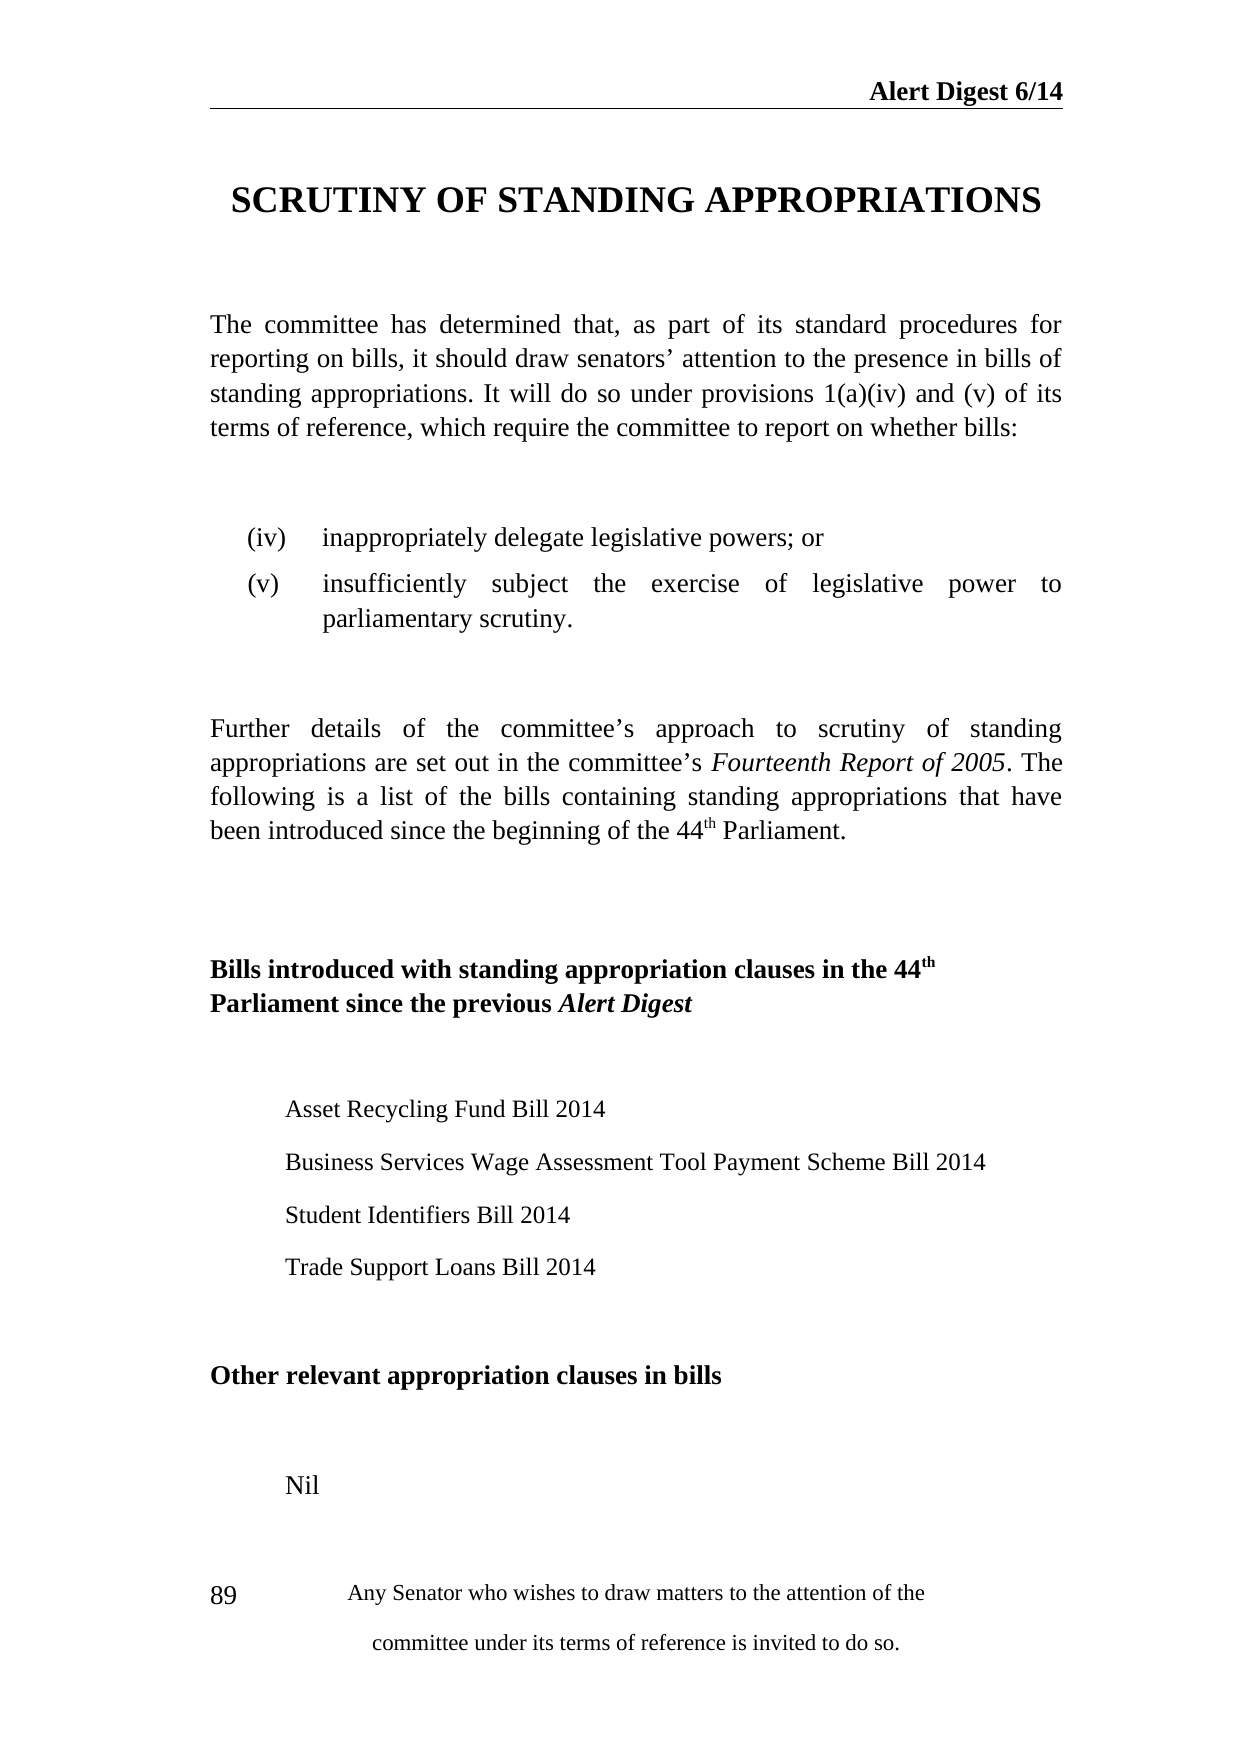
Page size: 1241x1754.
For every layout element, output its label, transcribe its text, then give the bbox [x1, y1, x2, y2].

text Trade Support Loans Bill 2014 [210, 1252, 1063, 1281]
list inappropriately delegate legislative powers; or [247, 521, 1063, 552]
text Bills introduced with standing appropriation clauses in the 44th Parliament since the previous Alert Digest [210, 953, 1063, 1018]
text Student Identifiers Bill 2014 [210, 1200, 1063, 1228]
text Business Services Wage Assessment Tool Payment Scheme Bill 2014 [210, 1147, 1063, 1176]
text SCRUTINY OF STANDING APPROPRIATIONS [210, 177, 1063, 220]
text Asset Recycling Fund Bill 2014 [210, 1094, 1063, 1123]
text The committee has determined that, as part of its standard procedures for reporting on bills, it should draw senators’ attention to the presence in bills of standing appropriations. It will do so under provisions 1(a)(iv) and (v) of its terms of reference, which require the committee to report on whether bills: [210, 308, 1063, 442]
text Nil [210, 1469, 1063, 1501]
text Other relevant appropriation clauses in bills [210, 1359, 1063, 1391]
text Further details of the committee’s approach to scrutiny of standing appropriations are set out in the committee’s Fourteenth Report of 2005. The following is a list of the bills containing standing appropriations that have been introduced since the beginning of the 44th Parliament. [210, 712, 1063, 845]
list insufficiently subject the exercise of legislative power to parliamentary scrutiny. [247, 567, 1063, 633]
